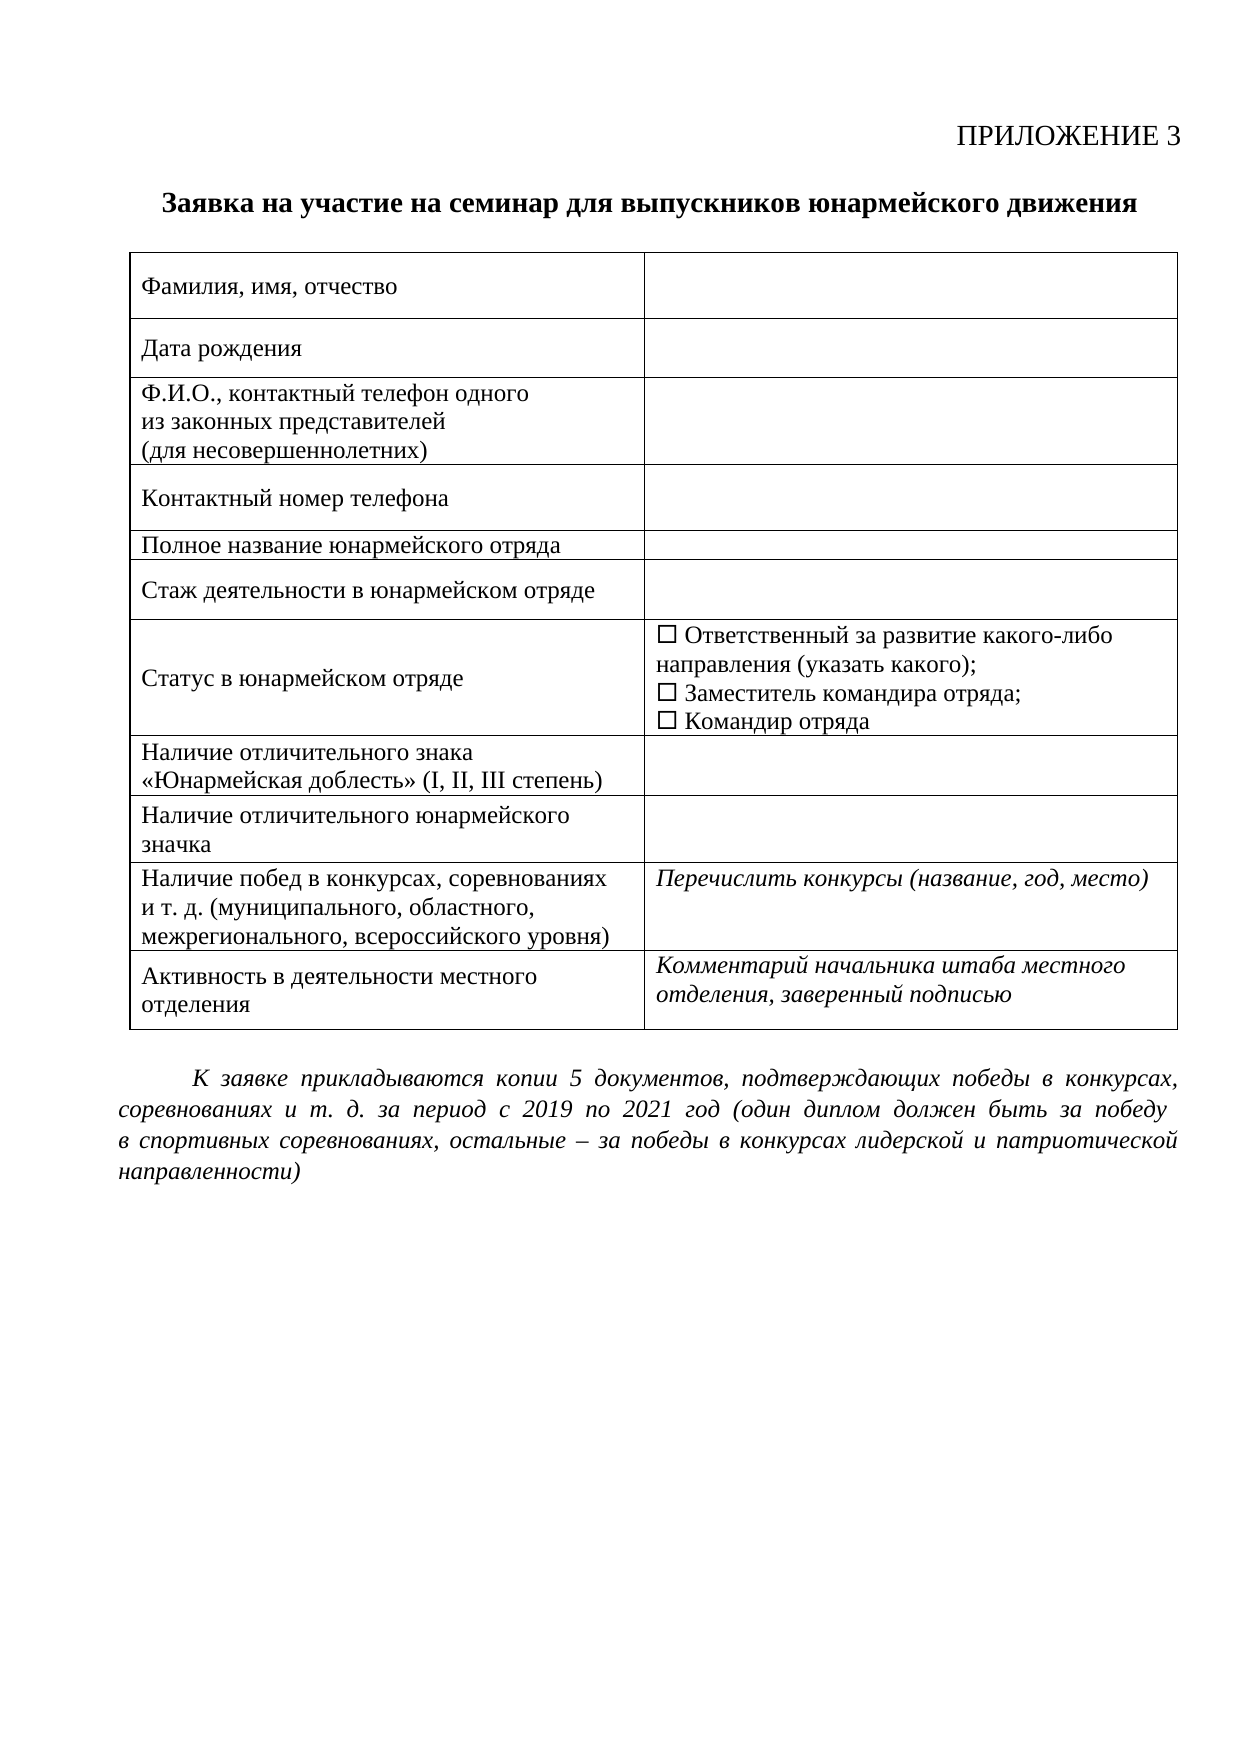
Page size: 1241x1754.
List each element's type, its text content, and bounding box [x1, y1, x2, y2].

table_cell Перечислить конкурсы (название, год, место) [645, 863, 1177, 949]
table_cell Статус в юнармейском отряде [131, 620, 644, 735]
table_cell Ответственный за развитие какого-либо направления (указать какого); Заместитель командира отряда; Командир отряда [645, 620, 1177, 735]
table_cell Наличие отличительного юнармейского значка [131, 796, 644, 862]
table_cell Стаж деятельности в юнармейском отряде [131, 560, 644, 619]
text К заявке прикладываются копии 5 документов, подтверждающих победы в конкурсах, соревнованиях и т. д. за период с 2019 по 2021 год (один диплом должен быть за победу в спортивных соревнованиях, остальные – за победы в конкурсах лидерской и патриотической направленности) [118, 1063, 1181, 1185]
table_cell Наличие побед в конкурсах, соревнованиях и т. д. (муниципального, областного, межрегионального, всероссийского уровня) [131, 863, 644, 949]
table_cell [645, 378, 1177, 464]
table_cell Контактный номер телефона [131, 465, 644, 529]
table_cell [645, 531, 1177, 559]
table_cell Полное название юнармейского отряда [131, 531, 644, 559]
table_cell Наличие отличительного знака «Юнармейская доблесть» (I, II, III степень) [131, 736, 644, 795]
table_cell Активность в деятельности местного отделения [131, 951, 644, 1028]
table_cell [645, 319, 1177, 377]
table_cell Дата рождения [131, 319, 644, 377]
table_cell [645, 465, 1177, 529]
table_cell Ф.И.О., контактный телефон одного из законных представителей (для несовершеннолетних) [131, 378, 644, 464]
text Заявка на участие на семинар для выпускников юнармейского движения [118, 185, 1181, 219]
table_cell [645, 560, 1177, 619]
table_header [645, 253, 1177, 318]
table_cell [645, 736, 1177, 795]
text ПРИЛОЖЕНИЕ 3 [118, 118, 1181, 152]
table_header Фамилия, имя, отчество [131, 253, 644, 318]
table_cell Комментарий начальника штаба местного отделения, заверенный подписью [645, 951, 1177, 1028]
table_cell [645, 796, 1177, 862]
